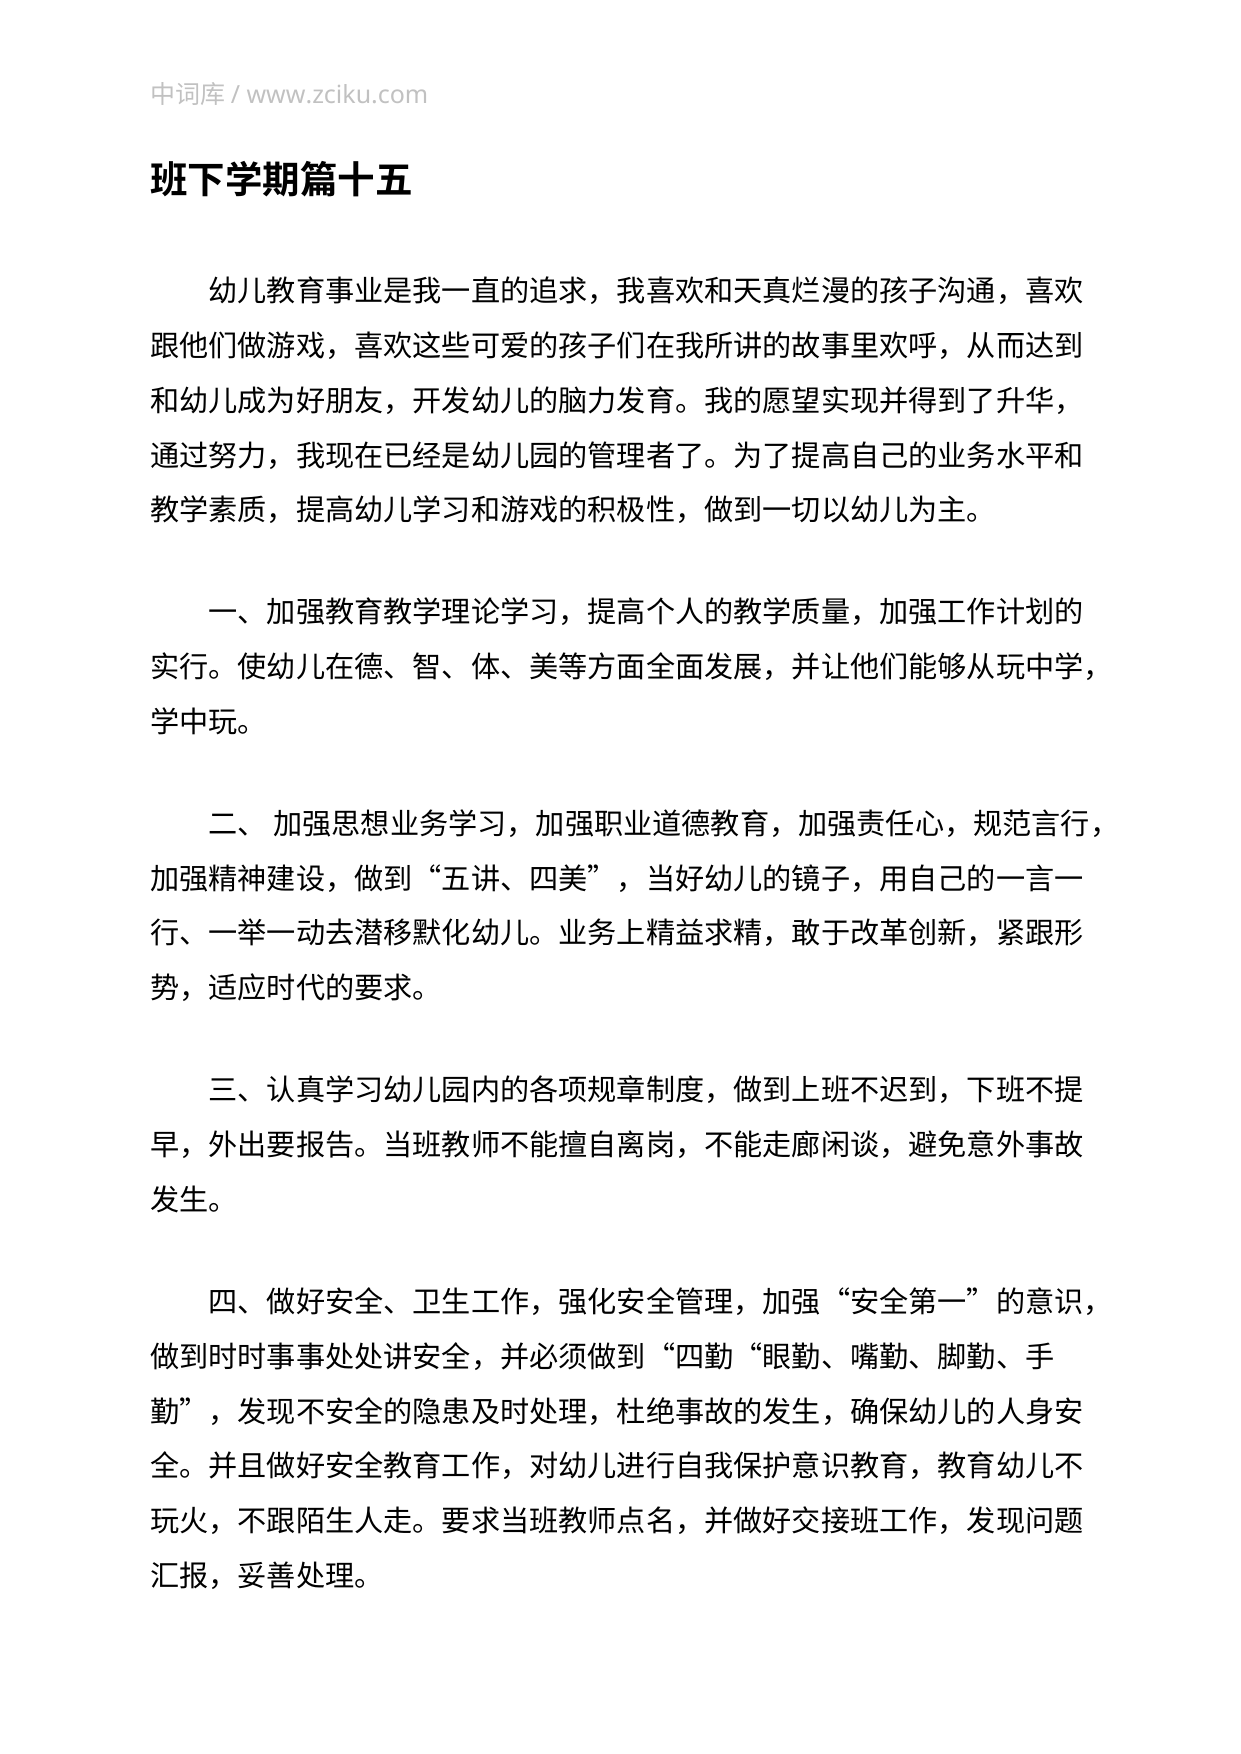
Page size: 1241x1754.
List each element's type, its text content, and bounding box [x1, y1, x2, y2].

text 一、加强教育教学理论学习，提高个人的教学质量，加强工作计划的实行。使幼儿在德、智、体、美等方面全面发展，并让他们能够从玩中学，学中玩。 [150, 589, 1090, 741]
text 幼儿教育事业是我一直的追求，我喜欢和天真烂漫的孩子沟通，喜欢跟他们做游戏，喜欢这些可爱的孩子们在我所讲的故事里欢呼，从而达到和幼儿成为好朋友，开发幼儿的脑力发育。我的愿望实现并得到了升华，通过努力，我现在已经是幼儿园的管理者了。为了提高自己的业务水平和教学素质，提高幼儿学习和游戏的积极性，做到一切以幼儿为主。 [150, 267, 1090, 529]
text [150, 150, 1090, 204]
text 三、认真学习幼儿园内的各项规章制度，做到上班不迟到，下班不提早，外出要报告。当班教师不能擅自离岗，不能走廊闲谈，避免意外事故发生。 [150, 1067, 1090, 1219]
text 四、做好安全、卫生工作，强化安全管理，加强“安全第一”的意识，做到时时事事处处讲安全，并必须做到“四勤“眼勤、嘴勤、脚勤、手勤”，发现不安全的隐患及时处理，杜绝事故的发生，确保幼儿的人身安全。并且做好安全教育工作，对幼儿进行自我保护意识教育，教育幼儿不玩火，不跟陌生人走。要求当班教师点名，并做好交接班工作，发现问题汇报，妥善处理。 [150, 1278, 1090, 1595]
text 二、 加强思想业务学习，加强职业道德教育，加强责任心，规范言行，加强精神建设，做到“五讲、四美”，当好幼儿的镜子，用自己的一言一行、一举一动去潜移默化幼儿。业务上精益求精，敢于改革创新，紧跟形势，适应时代的要求。 [150, 800, 1090, 1007]
